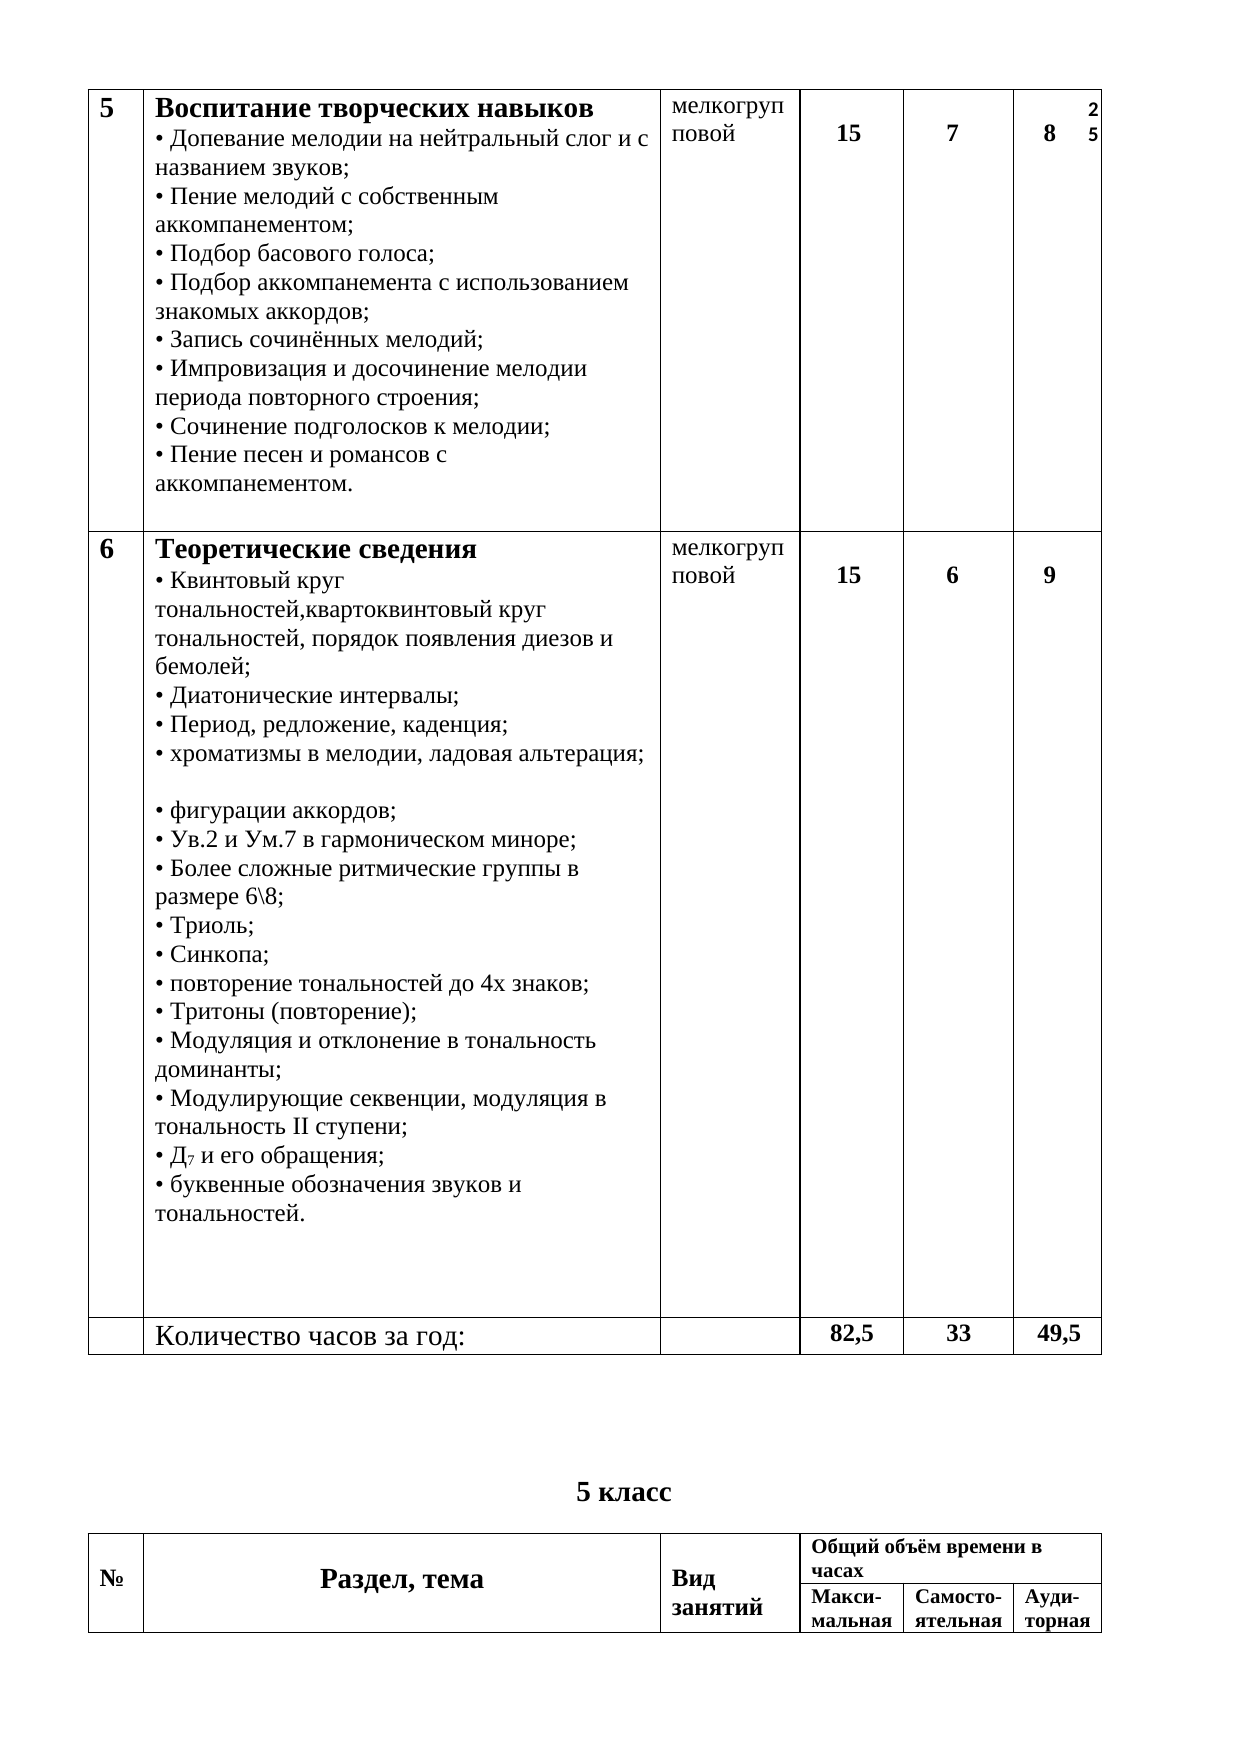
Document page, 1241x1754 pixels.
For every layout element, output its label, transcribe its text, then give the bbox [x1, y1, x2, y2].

table_header № [89, 1534, 143, 1632]
table_cell Самосто-ятельная [904, 1584, 1013, 1632]
table_cell 15 [801, 532, 903, 1317]
table_cell 82,5 [801, 1318, 903, 1354]
table_header Общий объём времени в часах [801, 1534, 1101, 1582]
table_cell [89, 1318, 143, 1354]
table_cell Воспитание творческих навыков • Допевание мелодии на нейтральный слог и с названием звуков; • Пение мелодий с собственным аккомпанементом; • Подбор басового голоса; • Подбор аккомпанемента с использованием знакомых аккордов; • Запись сочинённых мелодий; • Импровизация и досочинение мелодии периода повторного строения; • Сочинение подголосков к мелодии; • Пение песен и романсов с аккомпанементом. [144, 90, 660, 531]
table_cell 7 [904, 90, 1013, 531]
table_cell мелкогрупповой [661, 532, 799, 1317]
table_cell Количество часов за год: [144, 1318, 660, 1354]
table_cell Теоретические сведения • Квинтовый круг тональностей,квартоквинтовый круг тональностей, порядок появления диезов и бемолей; • Диатонические интервалы; • Период, редложение, каденция; • хроматизмы в мелодии, ладовая альтерация; • фигурации аккордов; • Ув.2 и Ум.7 в гармоническом миноре; • Более сложные ритмические группы в размере 6\8; • Триоль; • Синкопа; • повторение тональностей до 4х знаков; • Тритоны (повторение); • Модуляция и отклонение в тональность доминанты; • Модулирующие секвенции, модуляция в тональность II ступени; • Д7 и его обращения; • буквенные обозначения звуков и тональностей. [144, 532, 660, 1317]
table_cell 9 [1014, 532, 1101, 1317]
table_cell мелкогрупповой [661, 90, 799, 531]
text 5 класс [99, 1474, 1148, 1507]
table_cell 5 [89, 90, 143, 531]
table_cell [661, 1318, 799, 1354]
table_cell 6 [904, 532, 1013, 1317]
table_cell 8 [1014, 90, 1101, 531]
table_cell 6 [89, 532, 143, 1317]
table_cell 15 [801, 90, 903, 531]
table_cell Ауди- торная [1014, 1584, 1101, 1632]
table_header Вид занятий [661, 1534, 799, 1632]
table_header Раздел, тема [144, 1534, 660, 1632]
table_cell Макси- мальная [801, 1584, 903, 1632]
table_cell 33 [904, 1318, 1013, 1354]
table_cell 49,5 [1014, 1318, 1101, 1354]
